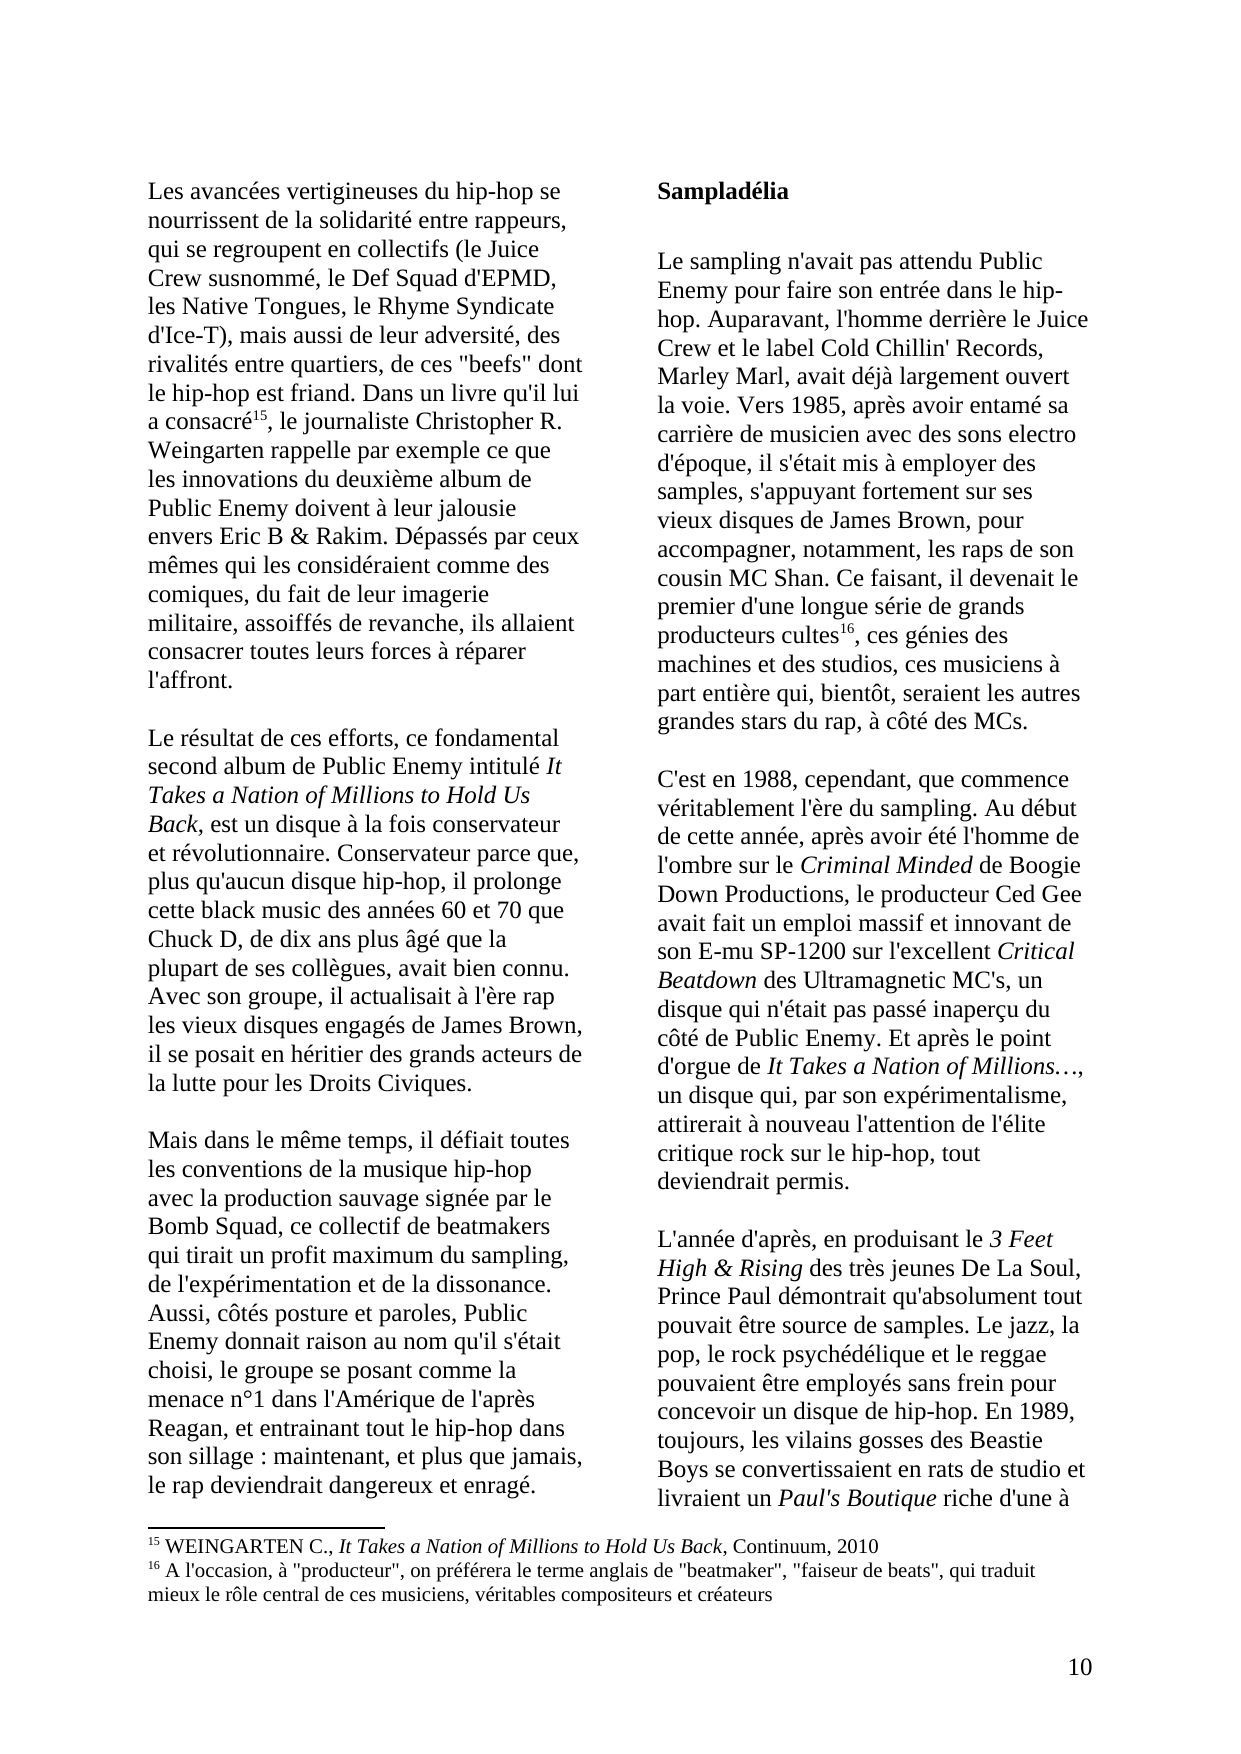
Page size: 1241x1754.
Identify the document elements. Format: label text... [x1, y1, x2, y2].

subtitle Sampladélia [657, 176, 1093, 205]
text Le sampling n'avait pas attendu Public Enemy pour faire son entrée dans le hip-hop. Auparavant, l'homme derrière le Juice Crew et le label Cold Chillin' Records, Marley Marl, avait déjà largement ouvert la voie. Vers 1985, après avoir entamé sa carrière de musicien avec des sons electro d'époque, il s'était mis à employer des samples, s'appuyant fortement sur ses vieux disques de James Brown, pour accompagner, notamment, les raps de son cousin MC Shan. Ce faisant, il devenait le premier d'une longue série de grands producteurs cultes, ces génies des machines et des studios, ces musiciens à part entière qui, bientôt, seraient les autres grandes stars du rap, à côté des MCs. [657, 246, 1093, 735]
text C'est en 1988, cependant, que commence véritablement l'ère du sampling. Au début de cette année, après avoir été l'homme de l'ombre sur le Criminal Minded de Boogie Down Productions, le producteur Ced Gee avait fait un emploi massif et innovant de son E-mu SP-1200 sur l'excellent Critical Beatdown des Ultramagnetic MC's, un disque qui n'était pas passé inaperçu du côté de Public Enemy. Et après le point d'orgue de It Takes a Nation of Millions…, un disque qui, par son expérimentalisme, attirerait à nouveau l'attention de l'élite critique rock sur le hip-hop, tout deviendrait permis. [657, 764, 1093, 1195]
text Mais dans le même temps, il défiait toutes les conventions de la musique hip-hop avec la production sauvage signée par le Bomb Squad, ce collectif de beatmakers qui tirait un profit maximum du sampling, de l'expérimentation et de la dissonance. Aussi, côtés posture et paroles, Public Enemy donnait raison au nom qu'il s'était choisi, le groupe se posant comme la menace n°1 dans l'Amérique de l'après Reagan, et entrainant tout le hip-hop dans son sillage : maintenant, et plus que jamais, le rap deviendrait dangereux et enragé. [148, 1125, 583, 1499]
text Le résultat de ces efforts, ce fondamental second album de Public Enemy intitulé It Takes a Nation of Millions to Hold Us Back, est un disque à la fois conservateur et révolutionnaire. Conservateur parce que, plus qu'aucun disque hip-hop, il prolonge cette black music des années 60 et 70 que Chuck D, de dix ans plus âgé que la plupart de ses collègues, avait bien connu. Avec son groupe, il actualisait à l'ère rap les vieux disques engagés de James Brown, il se posait en héritier des grands acteurs de la lutte pour les Droits Civiques. [148, 723, 583, 1096]
text Les avancées vertigineuses du hip-hop se nourrissent de la solidarité entre rappeurs, qui se regroupent en collectifs (le Juice Crew susnommé, le Def Squad d'EPMD, les Native Tongues, le Rhyme Syndicate d'Ice-T), mais aussi de leur adversité, des rivalités entre quartiers, de ces "beefs" dont le hip-hop est friand. Dans un livre qu'il lui a consacré, le journaliste Christopher R. Weingarten rappelle par exemple ce que les innovations du deuxième album de Public Enemy doivent à leur jalousie envers Eric B & Rakim. Dépassés par ceux mêmes qui les considéraient comme des comiques, du fait de leur imagerie militaire, assoiffés de revanche, ils allaient consacrer toutes leurs forces à réparer l'affront. [148, 176, 583, 694]
